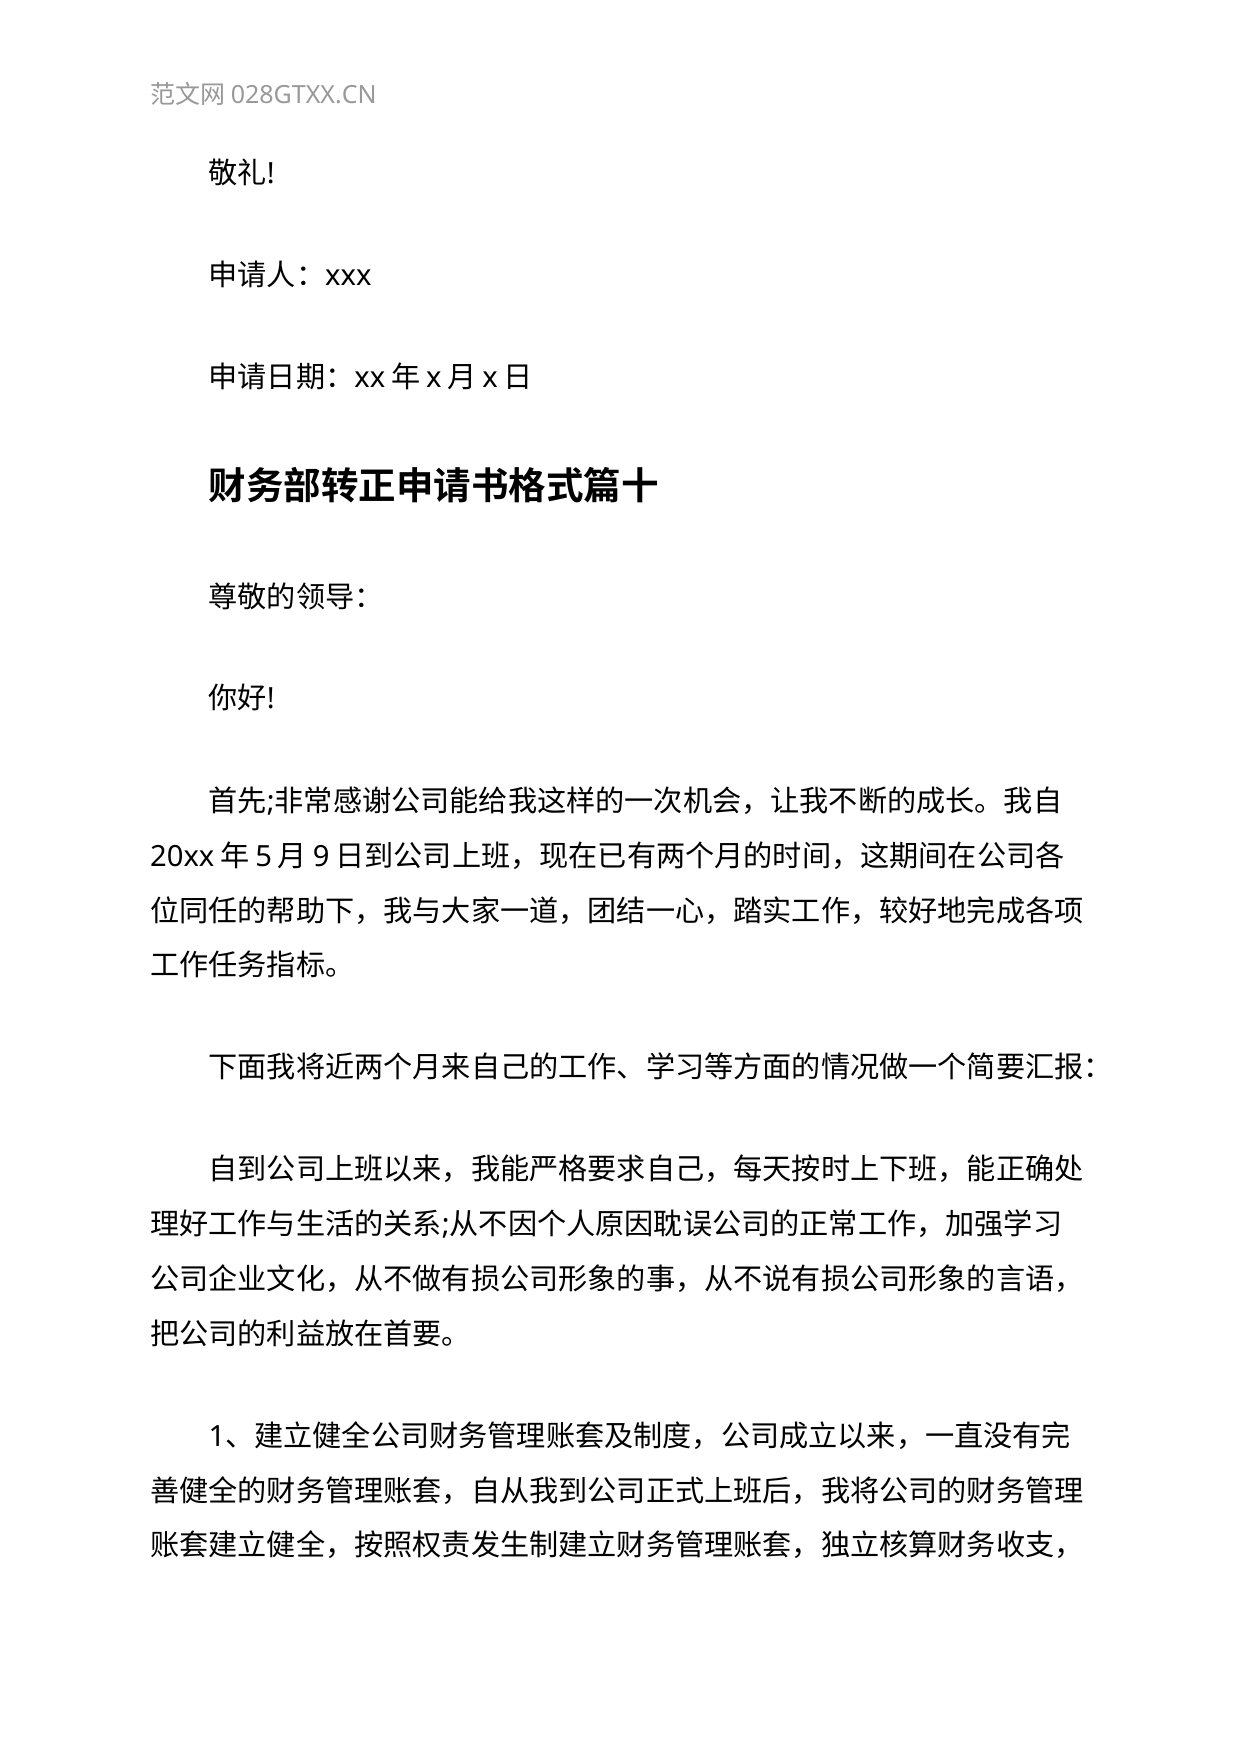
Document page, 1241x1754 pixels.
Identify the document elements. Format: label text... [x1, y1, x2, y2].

text 敬礼! [150, 150, 1090, 192]
text 自到公司上班以来，我能严格要求自己，每天按时上下班，能正确处理好工作与生活的关系;从不因个人原因耽误公司的正常工作，加强学习公司企业文化，从不做有损公司形象的事，从不说有损公司形象的言语，把公司的利益放在首要。 [150, 1146, 1090, 1353]
text 首先;非常感谢公司能给我这样的一次机会，让我不断的成长。我自20xx年5月9日到公司上班，现在已有两个月的时间，这期间在公司各位同任的帮助下，我与大家一道，团结一心，踏实工作，较好地完成各项工作任务指标。 [150, 777, 1090, 984]
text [150, 1412, 1090, 1564]
text 你好! [150, 675, 1090, 717]
text 尊敬的领导： [150, 573, 1090, 616]
text 申请日期：xx年x月x日 [150, 354, 1090, 396]
text 下面我将近两个月来自己的工作、学习等方面的情况做一个简要汇报： [150, 1044, 1090, 1086]
text 申请人：xxx [150, 252, 1090, 294]
text 财务部转正申请书格式篇十 [150, 456, 1090, 510]
